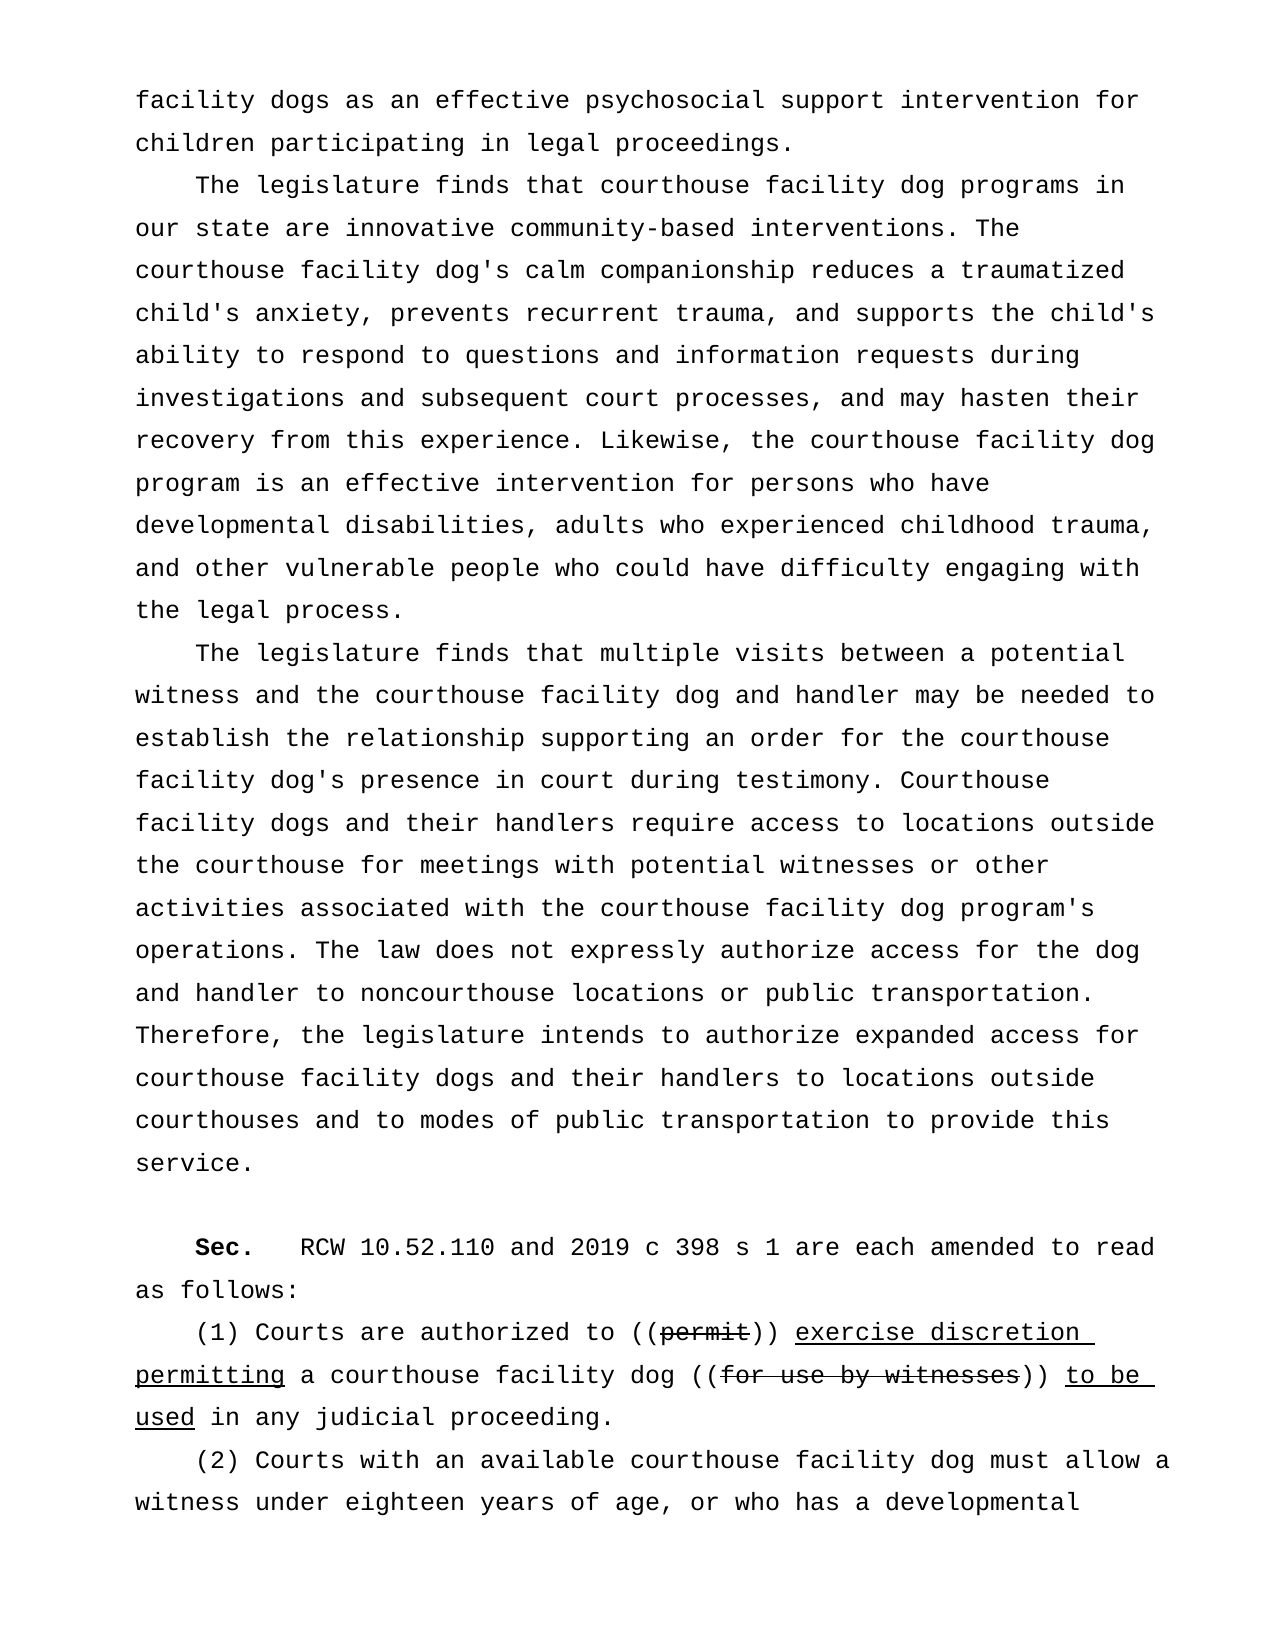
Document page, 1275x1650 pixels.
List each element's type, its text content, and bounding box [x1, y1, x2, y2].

text (1) Courts are authorized to ((permit)) exercise discretion permitting a courthouse facility dog ((for use by witnesses)) to be used in any judicial proceeding. [135, 1307, 1170, 1434]
text The legislature finds that multiple visits between a potential witness and the courthouse facility dog and handler may be needed to establish the relationship supporting an order for the courthouse facility dog's presence in court during testimony. Courthouse facility dogs and their handlers require access to locations outside the courthouse for meetings with potential witnesses or other activities associated with the courthouse facility dog program's operations. The law does not expressly authorize access for the dog and handler to noncourthouse locations or public transportation. Therefore, the legislature intends to authorize expanded access for courthouse facility dogs and their handlers to locations outside courthouses and to modes of public transportation to provide this service. [135, 627, 1170, 1180]
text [135, 75, 1170, 160]
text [135, 1434, 1170, 1519]
text Sec. RCW 10.52.110 and 2019 c 398 s 1 are each amended to read as follows: [135, 1222, 1170, 1307]
text The legislature finds that courthouse facility dog programs in our state are innovative community-based interventions. The courthouse facility dog's calm companionship reduces a traumatized child's anxiety, prevents recurrent trauma, and supports the child's ability to respond to questions and information requests during investigations and subsequent court processes, and may hasten their recovery from this experience. Likewise, the courthouse facility dog program is an effective intervention for persons who have developmental disabilities, adults who experienced childhood trauma, and other vulnerable people who could have difficulty engaging with the legal process. [135, 160, 1170, 627]
